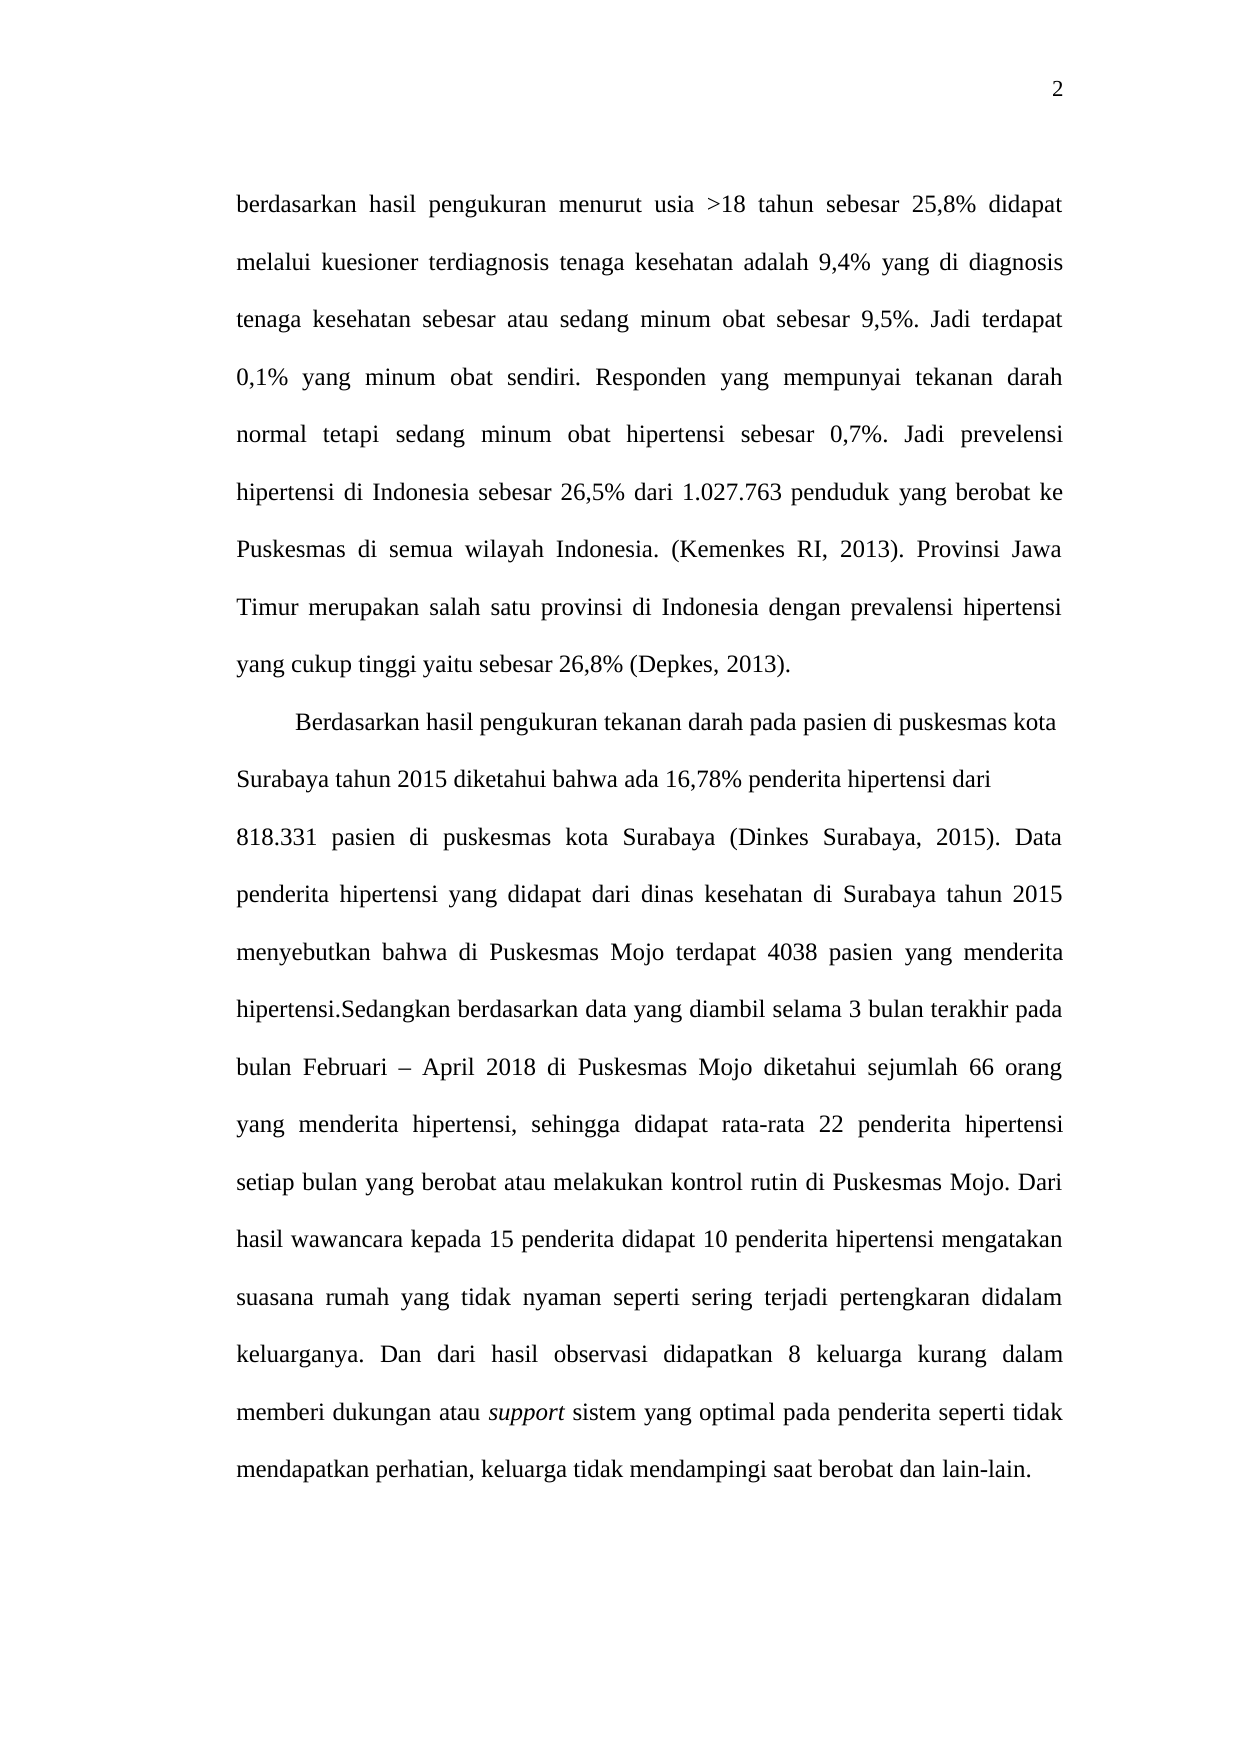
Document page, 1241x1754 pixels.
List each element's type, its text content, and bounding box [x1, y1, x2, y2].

text Berdasarkan hasil pengukuran tekanan darah pada pasien di puskesmas kota Surabaya tahun 2015 diketahui bahwa ada 16,78% penderita hipertensi dari [236, 707, 1142, 793]
text berdasarkan hasil pengukuran menurut usia >18 tahun sebesar 25,8% didapat melalui kuesioner terdiagnosis tenaga kesehatan adalah 9,4% yang di diagnosis tenaga kesehatan sebesar atau sedang minum obat sebesar 9,5%. Jadi terdapat 0,1% yang minum obat sendiri. Responden yang mempunyai tekanan darah normal tetapi sedang minum obat hipertensi sebesar 0,7%. Jadi prevelensi hipertensi di Indonesia sebesar 26,5% dari 1.027.763 penduduk yang berobat ke Puskesmas di semua wilayah Indonesia. (Kemenkes RI, 2013). Provinsi Jawa Timur merupakan salah satu provinsi di Indonesia dengan prevalensi hipertensi yang cukup tinggi yaitu sebesar 26,8% (Depkes, 2013). [236, 189, 1063, 678]
text 818.331 pasien di puskesmas kota Surabaya (Dinkes Surabaya, 2015). Data penderita hipertensi yang didapat dari dinas kesehatan di Surabaya tahun 2015 menyebutkan bahwa di Puskesmas Mojo terdapat 4038 pasien yang menderita hipertensi.Sedangkan berdasarkan data yang diambil selama 3 bulan terakhir pada bulan Februari – April 2018 di Puskesmas Mojo diketahui sejumlah 66 orang yang menderita hipertensi, sehingga didapat rata-rata 22 penderita hipertensi setiap bulan yang berobat atau melakukan kontrol rutin di Puskesmas Mojo. Dari hasil wawancara kepada 15 penderita didapat 10 penderita hipertensi mengatakan suasana rumah yang tidak nyaman seperti sering terjadi pertengkaran didalam keluarganya. Dan dari hasil observasi didapatkan 8 keluarga kurang dalam memberi dukungan atau support sistem yang optimal pada penderita seperti tidak mendapatkan perhatian, keluarga tidak mendampingi saat berobat dan lain-lain. [236, 822, 1063, 1483]
